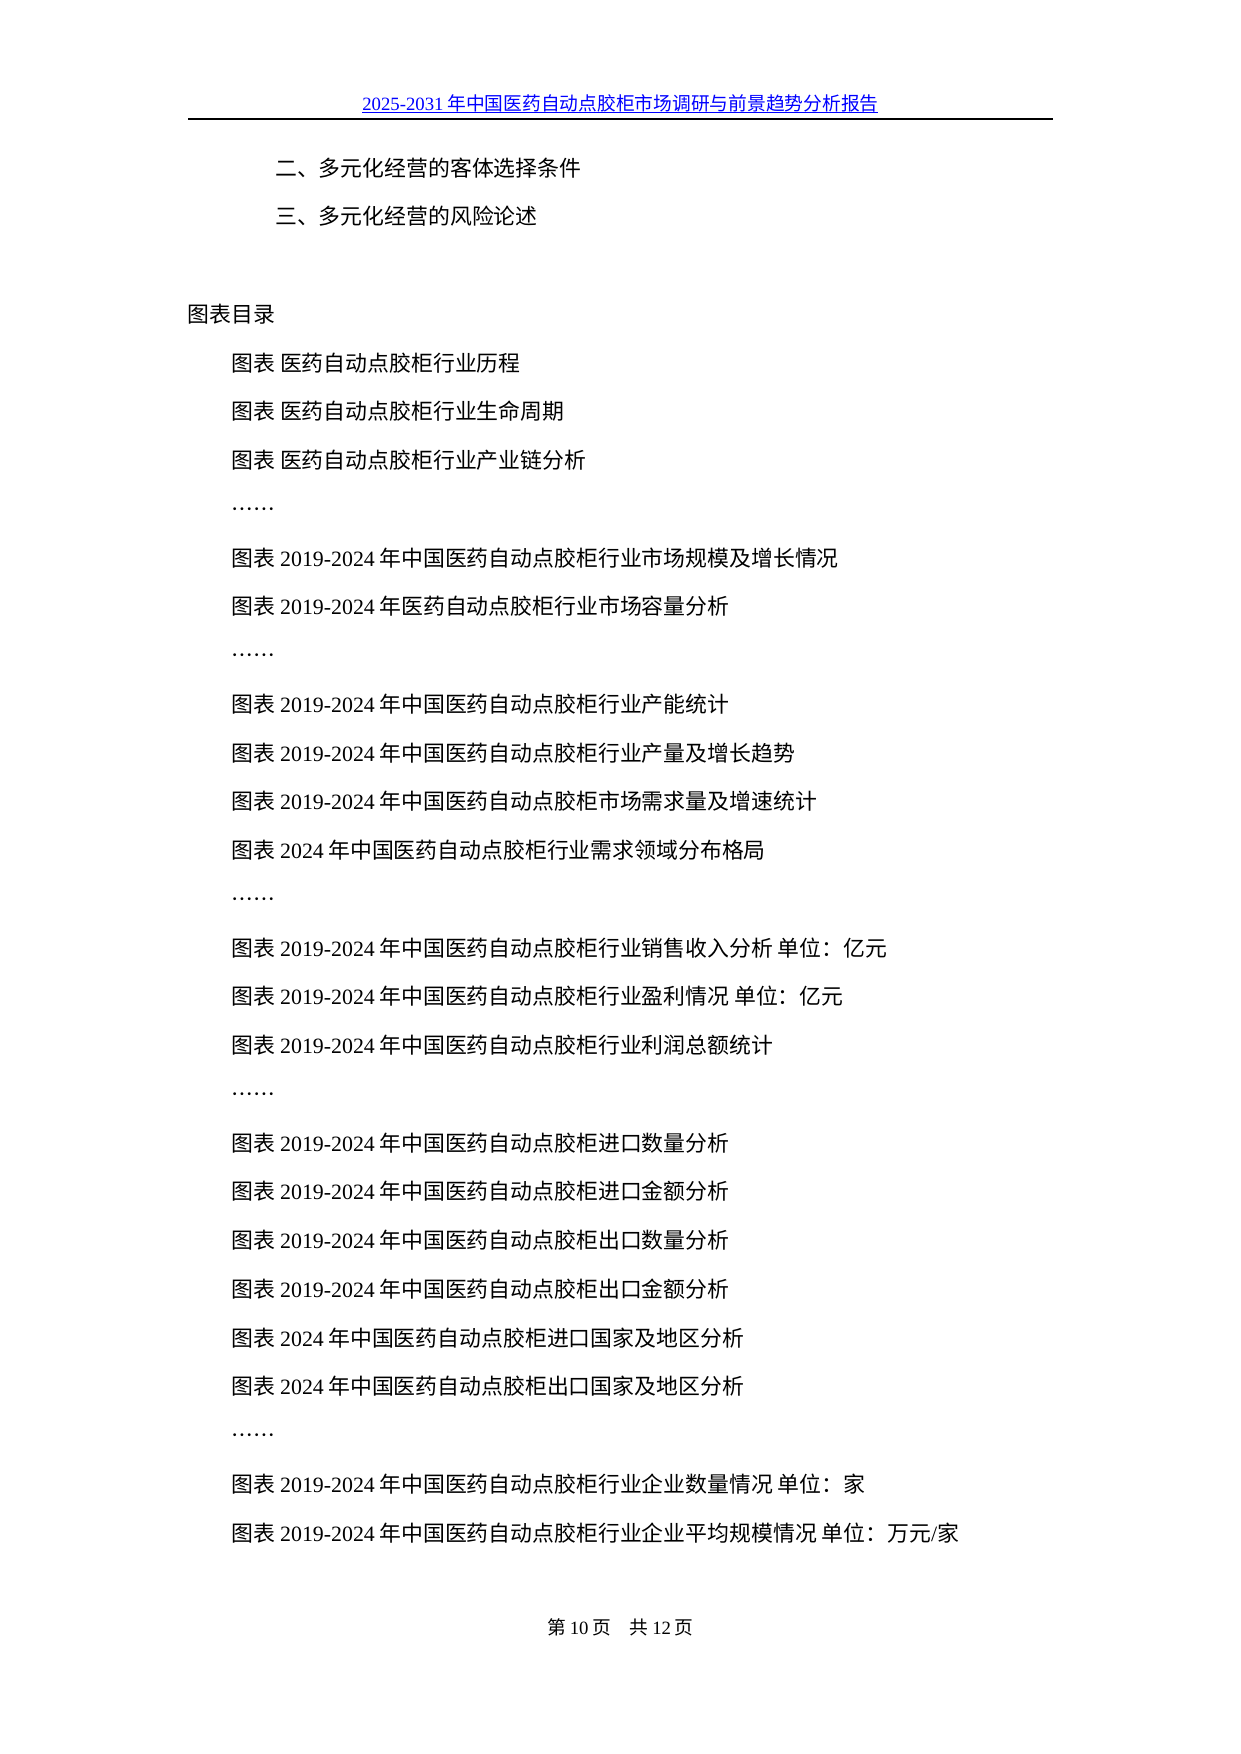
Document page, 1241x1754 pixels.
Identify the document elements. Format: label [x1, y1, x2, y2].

text [187, 150, 1053, 1548]
